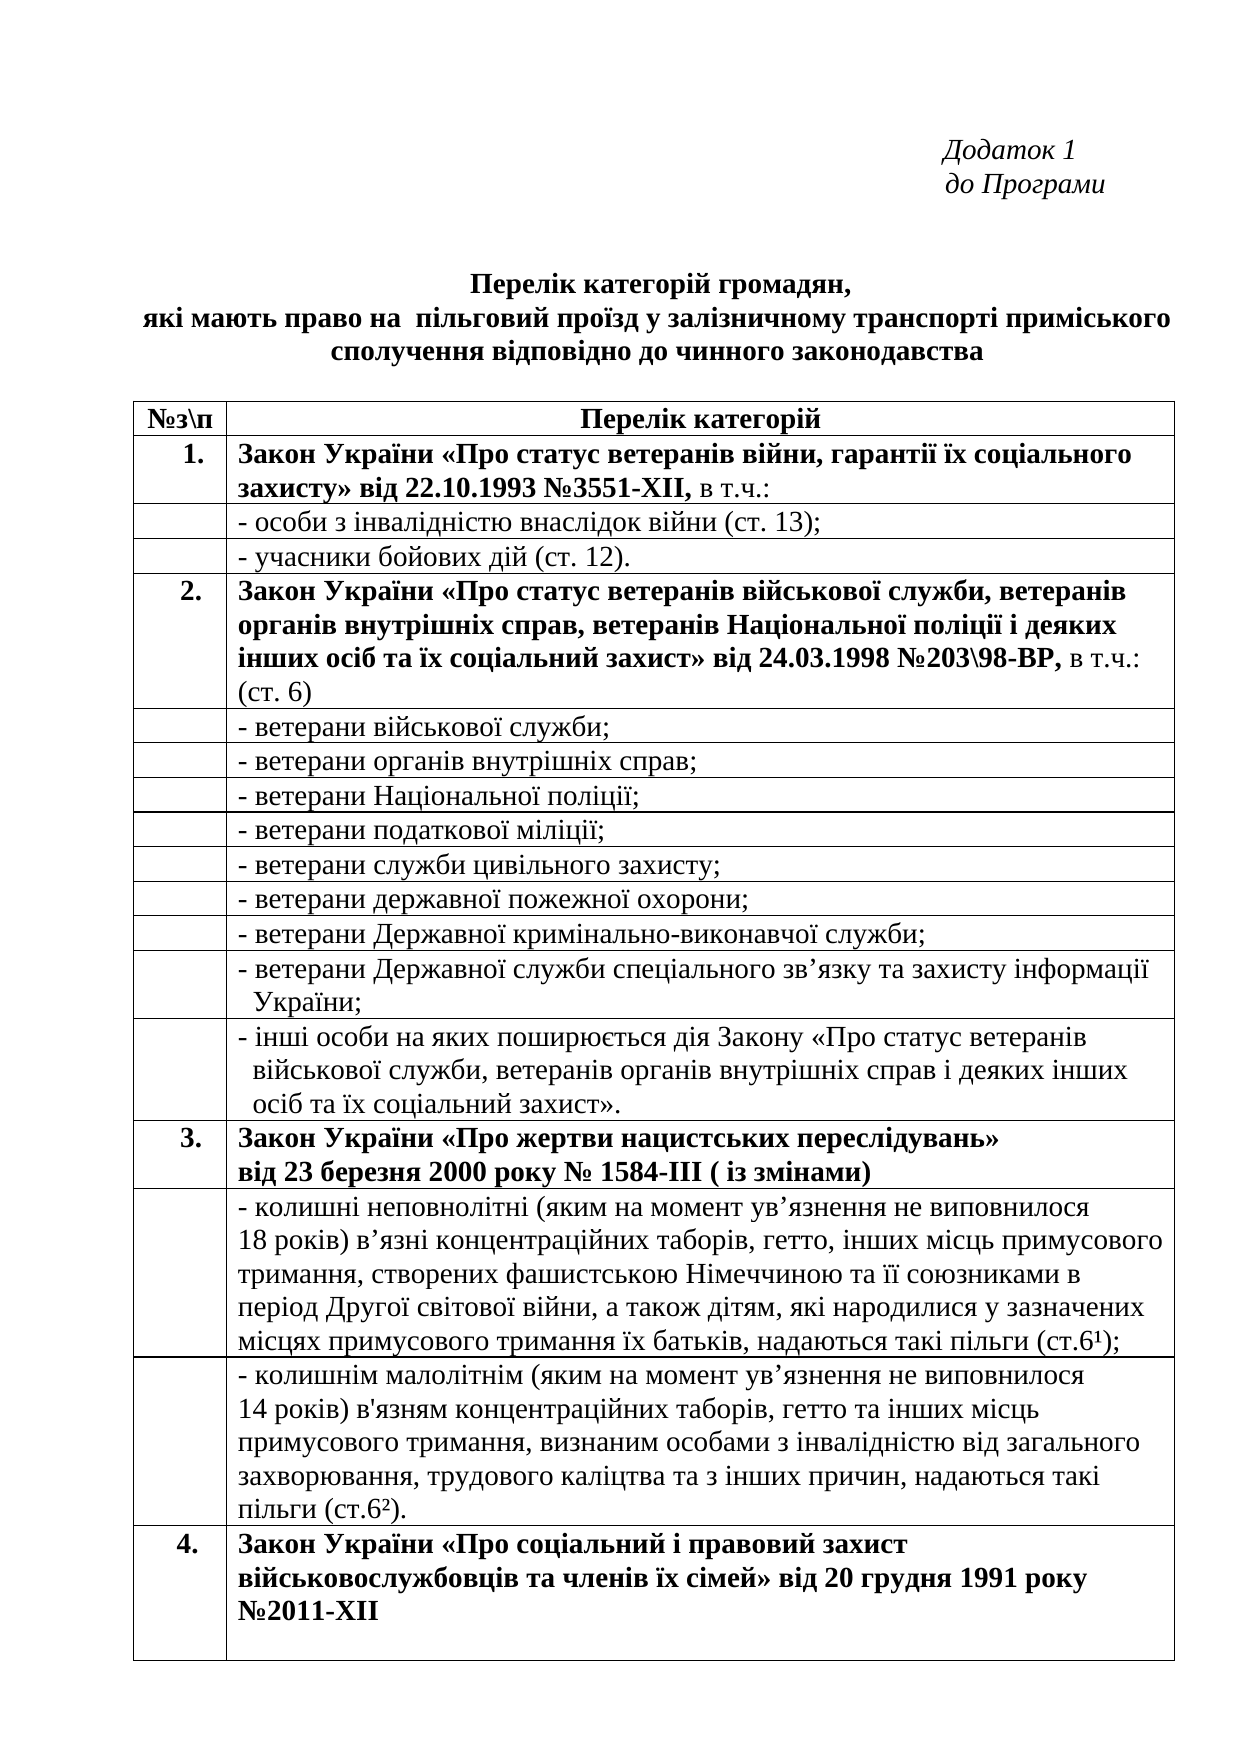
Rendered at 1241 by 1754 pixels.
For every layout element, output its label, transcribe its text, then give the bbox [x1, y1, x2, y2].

table_cell [134, 709, 226, 742]
table_cell - учасники бойових дій (ст. 12). [227, 539, 1174, 572]
table_cell [134, 951, 226, 1018]
table_cell 2. [134, 574, 226, 708]
text Перелік категорій громадян, [133, 266, 1181, 300]
table_cell Закон України «Про соціальний і правовий захист військовослужбовців та членів їх сімей» від 20 грудня 1991 року №2011-XII [227, 1526, 1174, 1660]
table_cell - ветерани органів внутрішніх справ; [227, 743, 1174, 777]
table_cell [134, 1189, 226, 1356]
text до Програми [133, 166, 1181, 199]
table_cell - колишнім малолітнім (яким на момент ув’язнення не виповнилося 14 років) в'язням концентраційних таборів, гетто та інших місць примусового тримання, визнаним особами з інвалідністю від загального захворювання, трудового каліцтва та з інших причин, надаються такі пільги (ст.6²). [227, 1358, 1174, 1525]
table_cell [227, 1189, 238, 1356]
table_cell [134, 847, 226, 881]
table_cell [134, 504, 226, 538]
table_cell [134, 916, 226, 950]
table_cell [134, 743, 226, 777]
table_cell Закон України «Про статус ветеранів війни, гарантії їх соціального захисту» від 22.10.1993 №3551-ХІІ, в т.ч.: [227, 436, 1174, 503]
table_cell 4. [134, 1526, 226, 1660]
text Додаток 1 [133, 132, 1181, 166]
table_cell - ветерани Національної поліції; [227, 778, 1174, 811]
table_cell [134, 813, 226, 846]
table_cell [134, 436, 226, 503]
table_cell - ветерани податкової міліції; [227, 813, 1174, 846]
table_cell - ветерани державної пожежної охорони; [227, 882, 1174, 915]
table_cell [134, 778, 226, 811]
table_cell - ветерани Державної служби спеціального зв’язку та захисту інформації України; [227, 951, 1174, 1018]
table_cell - ветерани служби цивільного захисту; [227, 847, 1174, 881]
table_cell - ветерани військової служби; [227, 709, 1174, 742]
table_header Перелік категорій [227, 402, 1174, 435]
table_cell Закон України «Про статус ветеранів військової служби, ветеранів органів внутрішніх справ, ветеранів Національної поліції і деяких інших осіб та їх соціальний захист» від 24.03.1998 №203\98-ВР, в т.ч.: (ст. 6) [227, 574, 1174, 708]
table_cell [134, 882, 226, 915]
table_cell [134, 539, 226, 572]
table_cell - інші особи на яких поширюється дія Закону «Про статус ветеранів військової служби, ветеранів органів внутрішніх справ і деяких інших осіб та їх соціальний захист». [227, 1019, 1174, 1119]
table_cell 3. [134, 1121, 226, 1188]
table_cell Закон України «Про жертви нацистських переслідувань» від 23 березня 2000 року № 1584-III ( із змінами) [227, 1121, 1174, 1188]
table_cell [134, 1358, 226, 1525]
text які мають право на пільговий проїзд у залізничному транспорті приміського сполучення відповідно до чинного законодавства [133, 300, 1181, 367]
table_header №з\п [134, 402, 226, 435]
table_cell [134, 1019, 226, 1119]
table_cell - особи з інвалідністю внаслідок війни (ст. 13); [227, 504, 1174, 538]
table_cell - ветерани Державної кримінально-виконавчої служби; [227, 916, 1174, 950]
